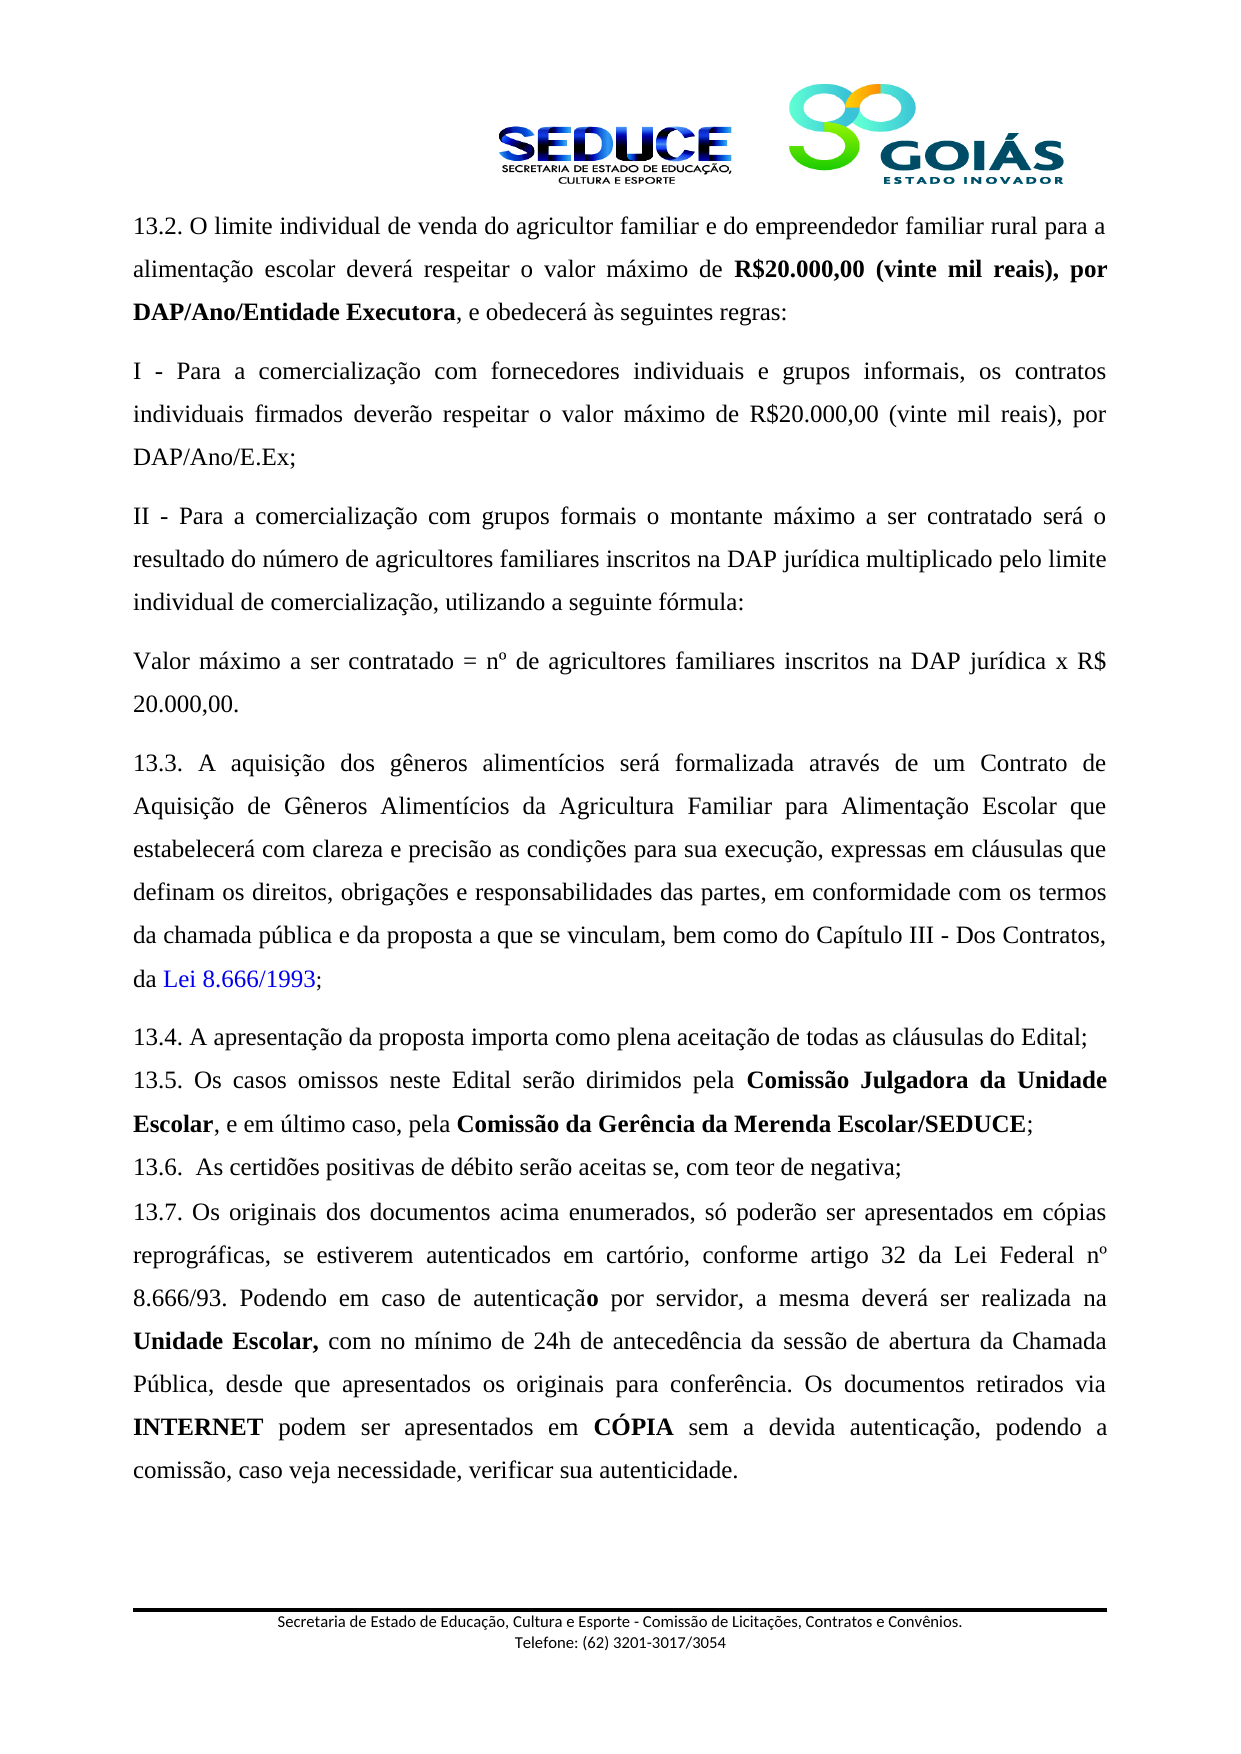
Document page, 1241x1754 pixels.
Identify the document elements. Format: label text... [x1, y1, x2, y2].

text 13.3. A aquisição dos gêneros alimentícios será formalizada através de um Contrato de Aquisição de Gêneros Alimentícios da Agricultura Familiar para Alimentação Escolar que estabelecerá com clareza e precisão as condições para sua execução, expressas em cláusulas que definam os direitos, obrigações e responsabilidades das partes, em conformidade com os termos da chamada pública e da proposta a que se vinculam, bem como do Capítulo III - Dos Contratos, da Lei 8.666/1993; [133, 748, 1107, 992]
text 13.6. As certidões positivas de débito serão aceitas se, com teor de negativa; [133, 1152, 1107, 1181]
text 13.4. A apresentação da proposta importa como plena aceitação de todas as cláusulas do Edital; [133, 1022, 1107, 1051]
text I - Para a comercialização com fornecedores individuais e grupos informais, os contratos individuais firmados deverão respeitar o valor máximo de R$20.000,00 (vinte mil reais), por DAP/Ano/E.Ex; [133, 356, 1107, 471]
text Valor máximo a ser contratado = nº de agricultores familiares inscritos na DAP jurídica x R$ 20.000,00. [133, 646, 1107, 718]
text II - Para a comercialização com grupos formais o montante máximo a ser contratado será o resultado do número de agricultores familiares inscritos na DAP jurídica multiplicado pelo limite individual de comercialização, utilizando a seguinte fórmula: [133, 501, 1107, 616]
text 13.7. Os originais dos documentos acima enumerados, só poderão ser apresentados em cópias reprográficas, se estiverem autenticados em cartório, conforme artigo 32 da Lei Federal nº 8.666/93. Podendo em caso de autenticação por servidor, a mesma deverá ser realizada na Unidade Escolar, com no mínimo de 24h de antecedência da sessão de abertura da Chamada Pública, desde que apresentados os originais para conferência. Os documentos retirados via INTERNET podem ser apresentados em CÓPIA sem a devida autenticação, podendo a comissão, caso veja necessidade, verificar sua autenticidade. [133, 1197, 1107, 1484]
picture [477, 73, 1108, 212]
text 13.2. O limite individual de venda do agricultor familiar e do empreendedor familiar rural para a alimentação escolar deverá respeitar o valor máximo de R$20.000,00 (vinte mil reais), por DAP/Ano/Entidade Executora, e obedecerá às seguintes regras: [133, 211, 1107, 326]
text 13.5. Os casos omissos neste Edital serão dirimidos pela Comissão Julgadora da Unidade Escolar, e em último caso, pela Comissão da Gerência da Merenda Escolar/SEDUCE; [133, 1066, 1107, 1137]
